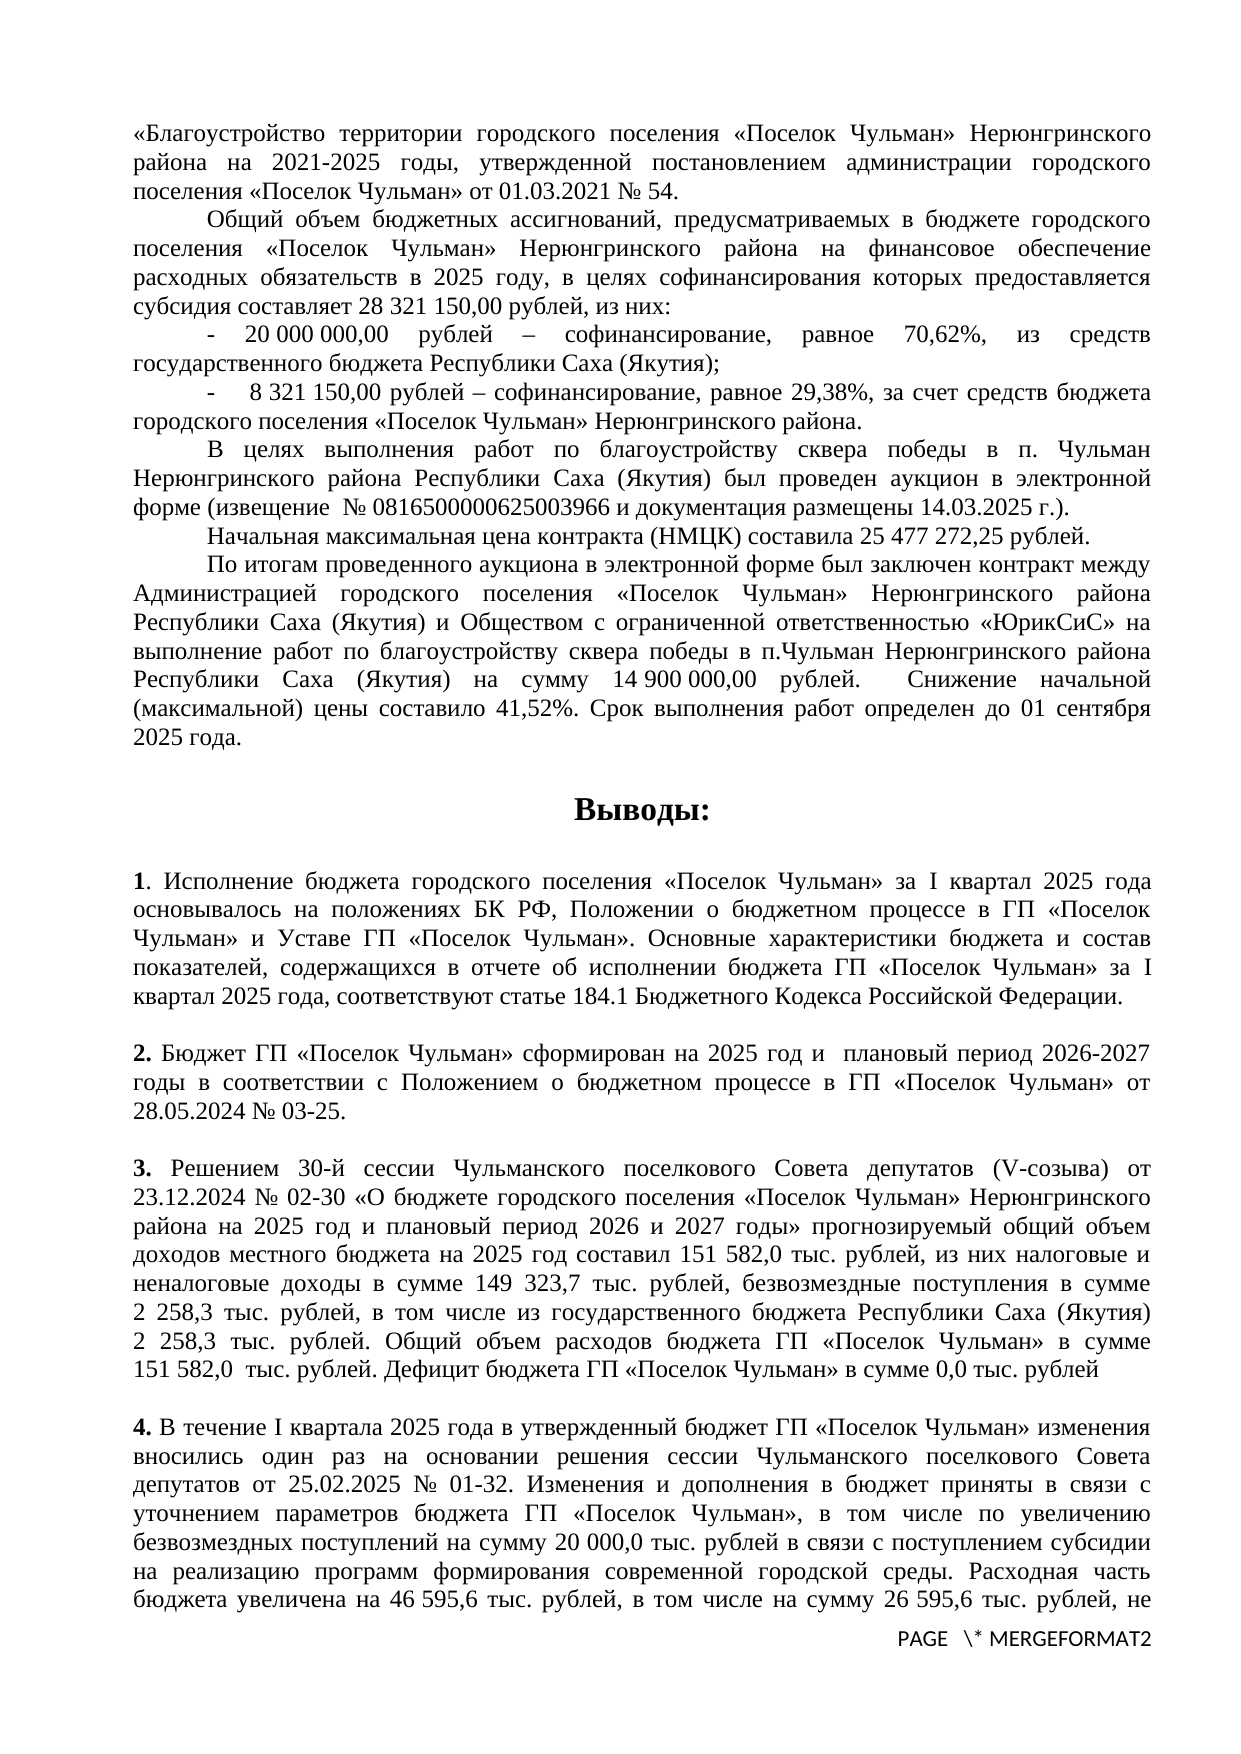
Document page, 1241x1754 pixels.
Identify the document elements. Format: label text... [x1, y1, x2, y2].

text 2. Бюджет ГП «Поселок Чульман» сформирован на 2025 год и плановый период 2026-2027 годы в соответствии с Положением о бюджетном процессе в ГП «Поселок Чульман» от 28.05.2024 № 03-25. [133, 1038, 1152, 1124]
text Начальная максимальная цена контракта (НМЦК) составила 25 477 272,25 рублей. [133, 521, 1152, 549]
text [133, 1412, 1152, 1613]
text - 20 000 000,00 рублей – софинансирование, равное 70,62%, из средств государственного бюджета Республики Саха (Якутия); [133, 319, 1152, 377]
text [133, 118, 1152, 204]
text По итогам проведенного аукциона в электронной форме был заключен контракт между Администрацией городского поселения «Поселок Чульман» Нерюнгринского района Республики Саха (Якутия) и Обществом с ограниченной ответственностью «ЮрикСиС» на выполнение работ по благоустройству сквера победы в п.Чульман Нерюнгринского района Республики Саха (Якутия) на сумму 14 900 000,00 рублей. Снижение начальной (максимальной) цены составило 41,52%. Срок выполнения работ определен до 01 сентября 2025 года. [133, 549, 1152, 751]
text 3. Решением 30-й сессии Чульманского поселкового Совета депутатов (V-созыва) от 23.12.2024 № 02-30 «О бюджете городского поселения «Поселок Чульман» Нерюнгринского района на 2025 год и плановый период 2026 и 2027 годы» прогнозируемый общий объем доходов местного бюджета на 2025 год составил 151 582,0 тыс. рублей, из них налоговые и неналоговые доходы в сумме 149 323,7 тыс. рублей, безвозмездные поступления в сумме 2 258,3 тыс. рублей, в том числе из государственного бюджета Республики Саха (Якутия) 2 258,3 тыс. рублей. Общий объем расходов бюджета ГП «Поселок Чульман» в сумме 151 582,0 тыс. рублей. Дефицит бюджета ГП «Поселок Чульман» в сумме 0,0 тыс. рублей [133, 1153, 1152, 1383]
text В целях выполнения работ по благоустройству сквера победы в п. Чульман Нерюнгринского района Республики Саха (Якутия) был проведен аукцион в электронной форме (извещение № 0816500000625003966 и документация размещены 14.03.2025 г.). [133, 434, 1152, 521]
text Выводы: [133, 789, 1152, 827]
text Общий объем бюджетных ассигнований, предусматриваемых в бюджете городского поселения «Поселок Чульман» Нерюнгринского района на финансовое обеспечение расходных обязательств в 2025 году, в целях софинансирования которых предоставляется субсидия составляет 28 321 150,00 рублей, из них: [133, 204, 1152, 319]
text 1. Исполнение бюджета городского поселения «Поселок Чульман» за I квартал 2025 года основывалось на положениях БК РФ, Положении о бюджетном процессе в ГП «Поселок Чульман» и Уставе ГП «Поселок Чульман». Основные характеристики бюджета и состав показателей, содержащихся в отчете об исполнении бюджета ГП «Поселок Чульман» за I квартал 2025 года, соответствуют статье 184.1 Бюджетного Кодекса Российской Федерации. [133, 866, 1152, 1009]
text - 8 321 150,00 рублей – софинансирование, равное 29,38%, за счет средств бюджета городского поселения «Поселок Чульман» Нерюнгринского района. [133, 377, 1152, 434]
